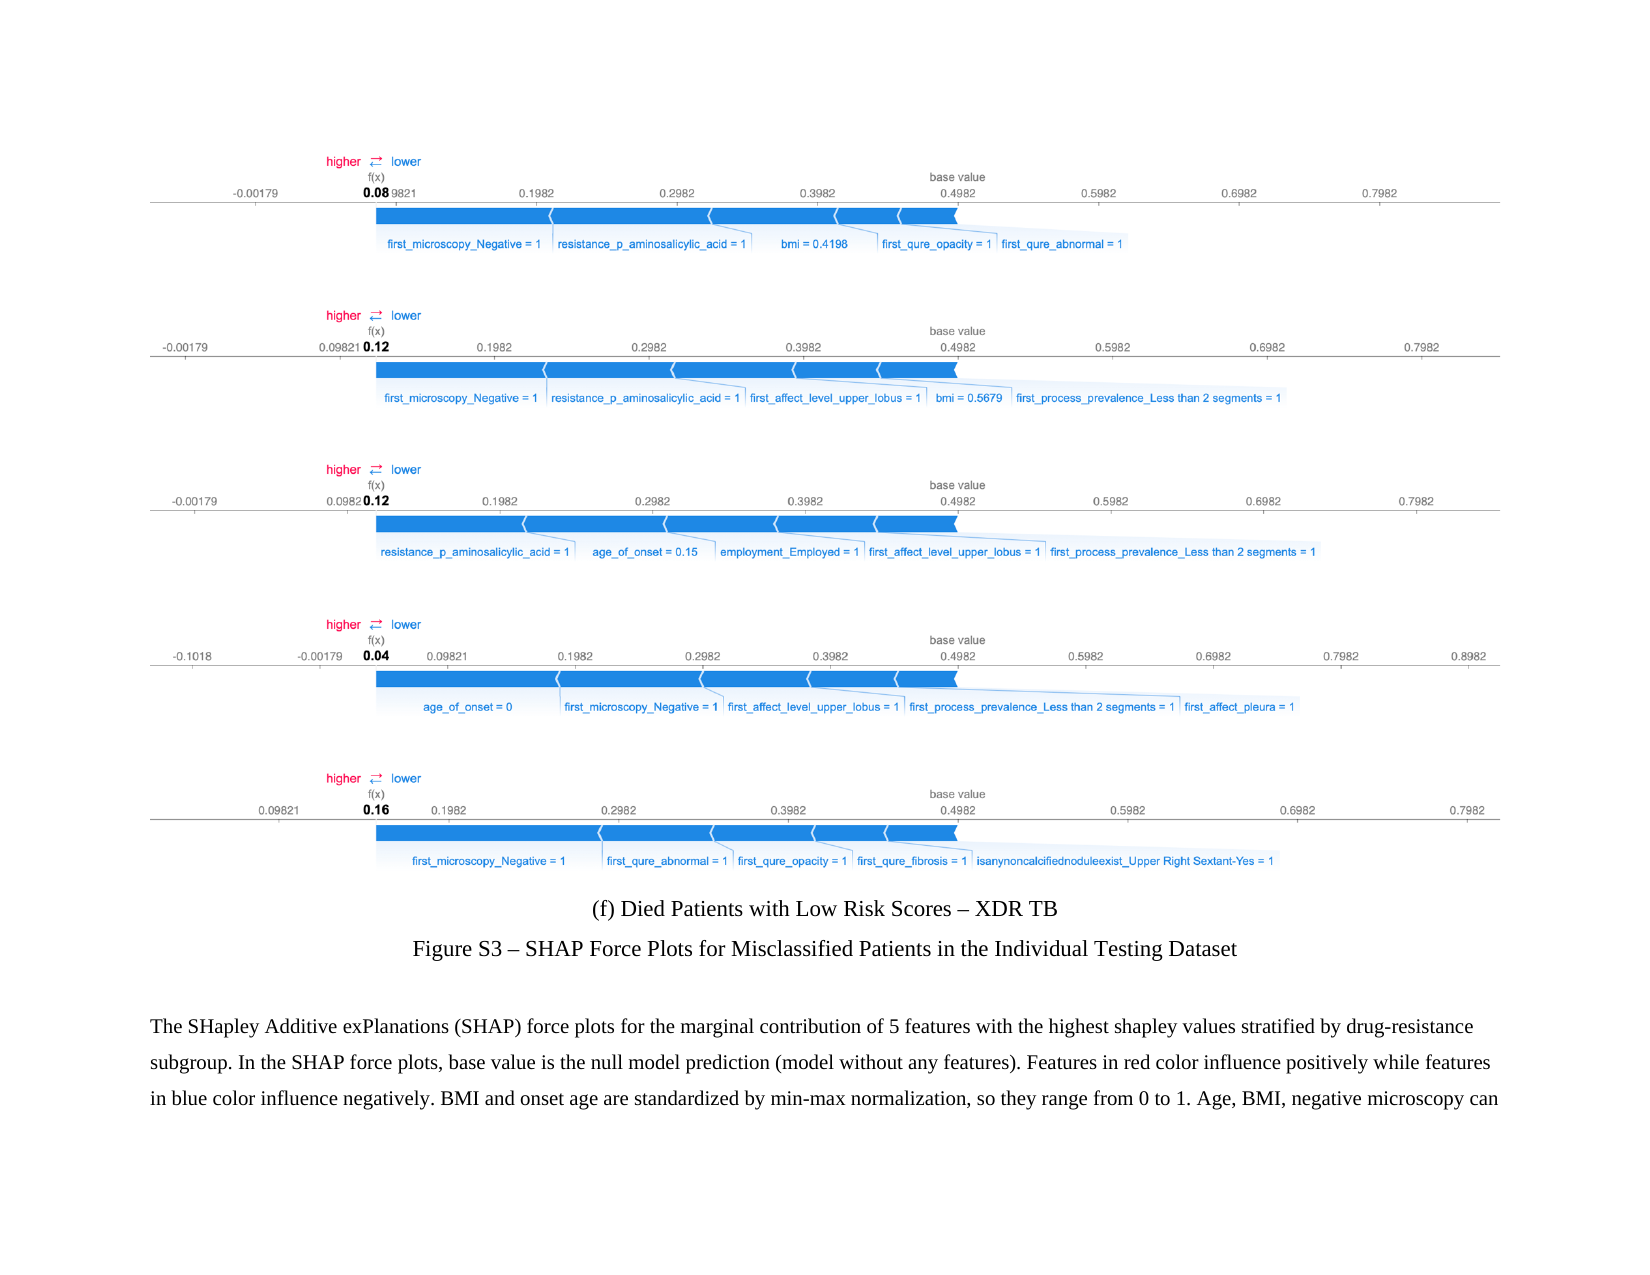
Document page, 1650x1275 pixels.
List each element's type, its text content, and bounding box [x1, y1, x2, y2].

picture [150, 150, 1500, 881]
text (f) Died Patients with Low Risk Scores – XDR TB [150, 895, 1500, 922]
text Figure S3 – SHAP Force Plots for Misclassified Patients in the Individual Testing Dataset [150, 935, 1500, 961]
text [150, 1014, 1500, 1110]
